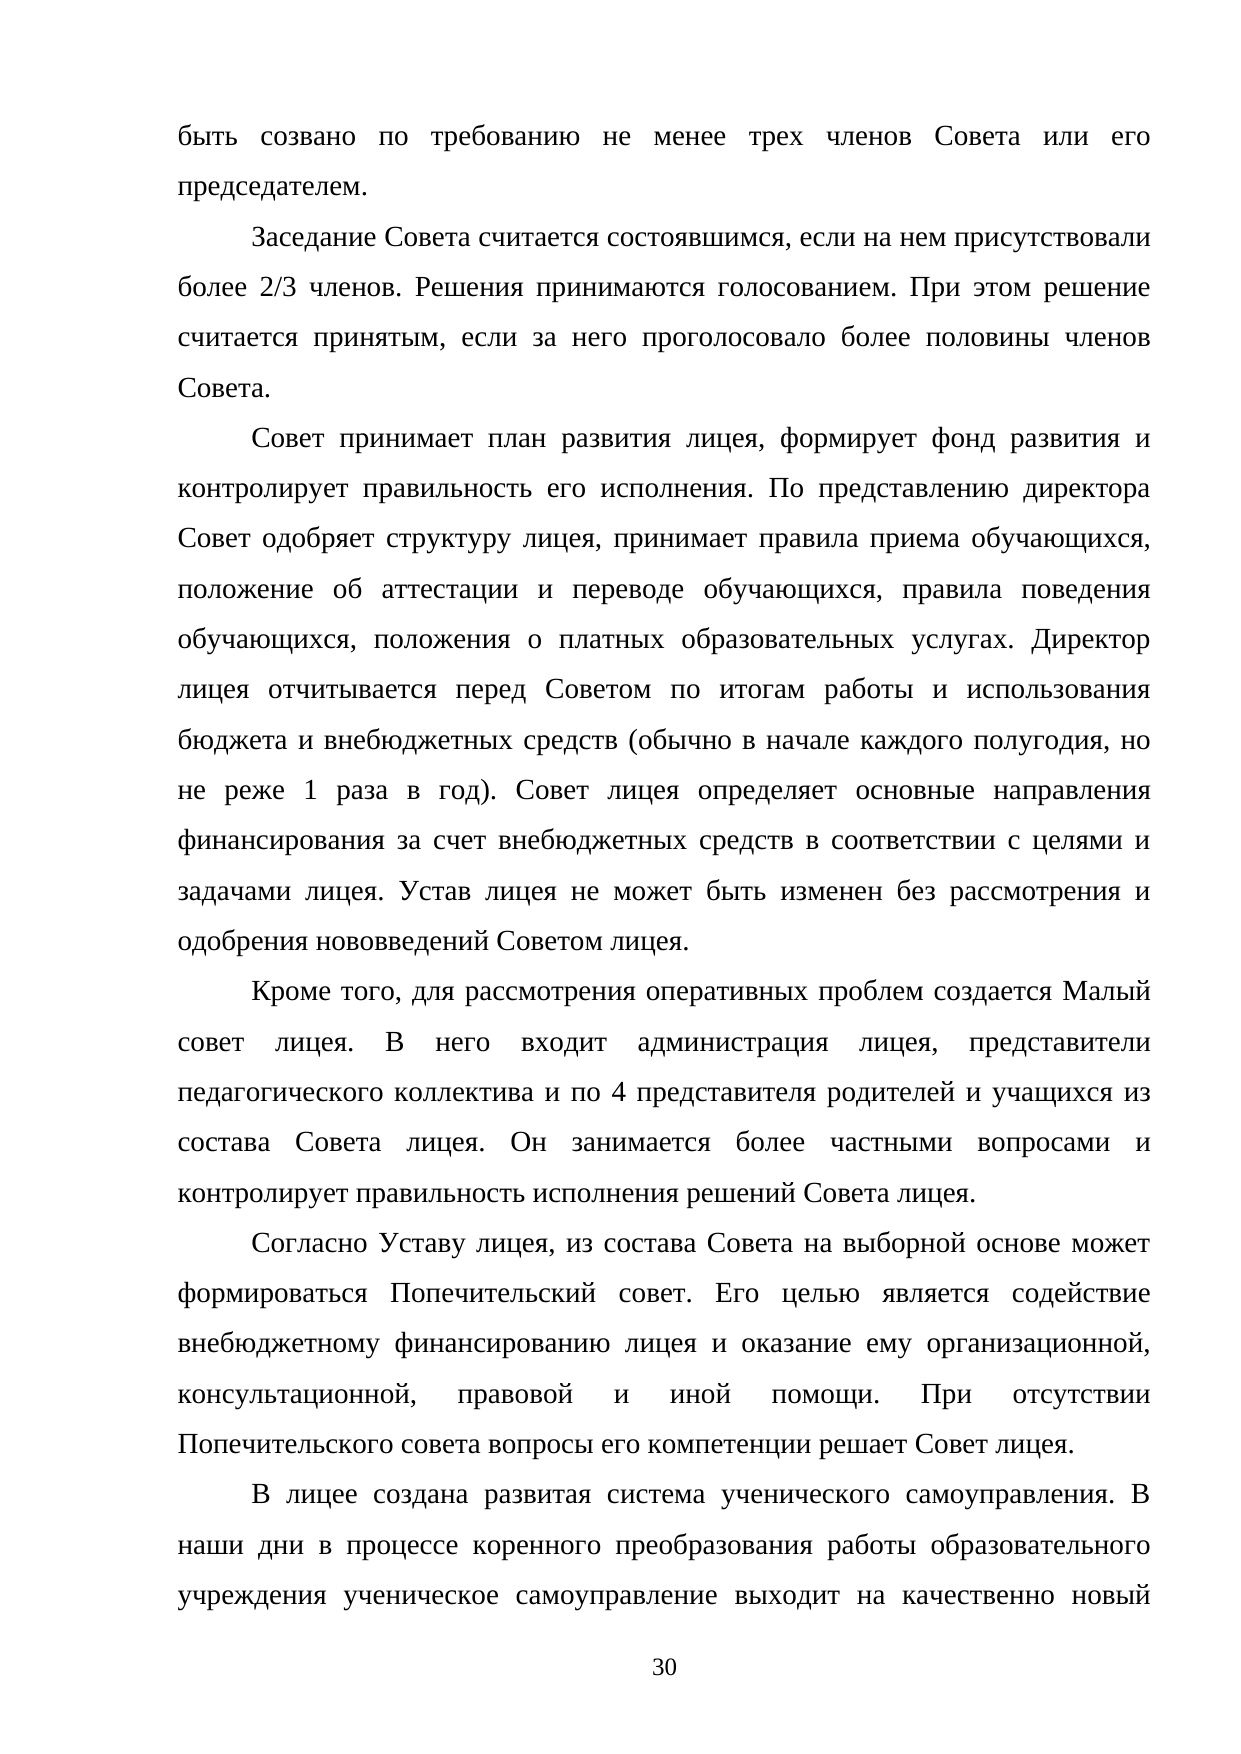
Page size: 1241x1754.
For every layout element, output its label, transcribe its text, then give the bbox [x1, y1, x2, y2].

text Совет принимает план развития лицея, формирует фонд развития и контролирует правильность его исполнения. По представлению директора Совет одобряет структуру лицея, принимает правила приема обучающихся, положение об аттестации и переводе обучающихся, правила поведения обучающихся, положения о платных образовательных услугах. Директор лицея отчитывается перед Советом по итогам работы и использования бюджета и внебюджетных средств (обычно в начале каждого полугодия, но не реже 1 раза в год). Совет лицея определяет основные направления финансирования за счет внебюджетных средств в соответствии с целями и задачами лицея. Устав лицея не может быть изменен без рассмотрения и одобрения нововведений Советом лицея. [177, 420, 1152, 957]
text Кроме того, для рассмотрения оперативных проблем создается Малый совет лицея. В него входит администрация лицея, представители педагогического коллектива и по 4 представителя родителей и учащихся из состава Совета лицея. Он занимается более частными вопросами и контролирует правильность исполнения решений Совета лицея. [177, 973, 1152, 1208]
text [177, 1477, 1152, 1611]
text Согласно Уставу лицея, из состава Совета на выборной основе может формироваться Попечительский совет. Его целью является содействие внебюджетному финансированию лицея и оказание ему организационной, консультационной, правовой и иной помощи. При отсутствии Попечительского совета вопросы его компетенции решает Совет лицея. [177, 1225, 1152, 1460]
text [177, 118, 1152, 202]
text Заседание Совета считается состоявшимся, если на нем присутствовали более 2/3 членов. Решения принимаются голосованием. При этом решение считается принятым, если за него проголосовало более половины членов Совета. [177, 219, 1152, 403]
